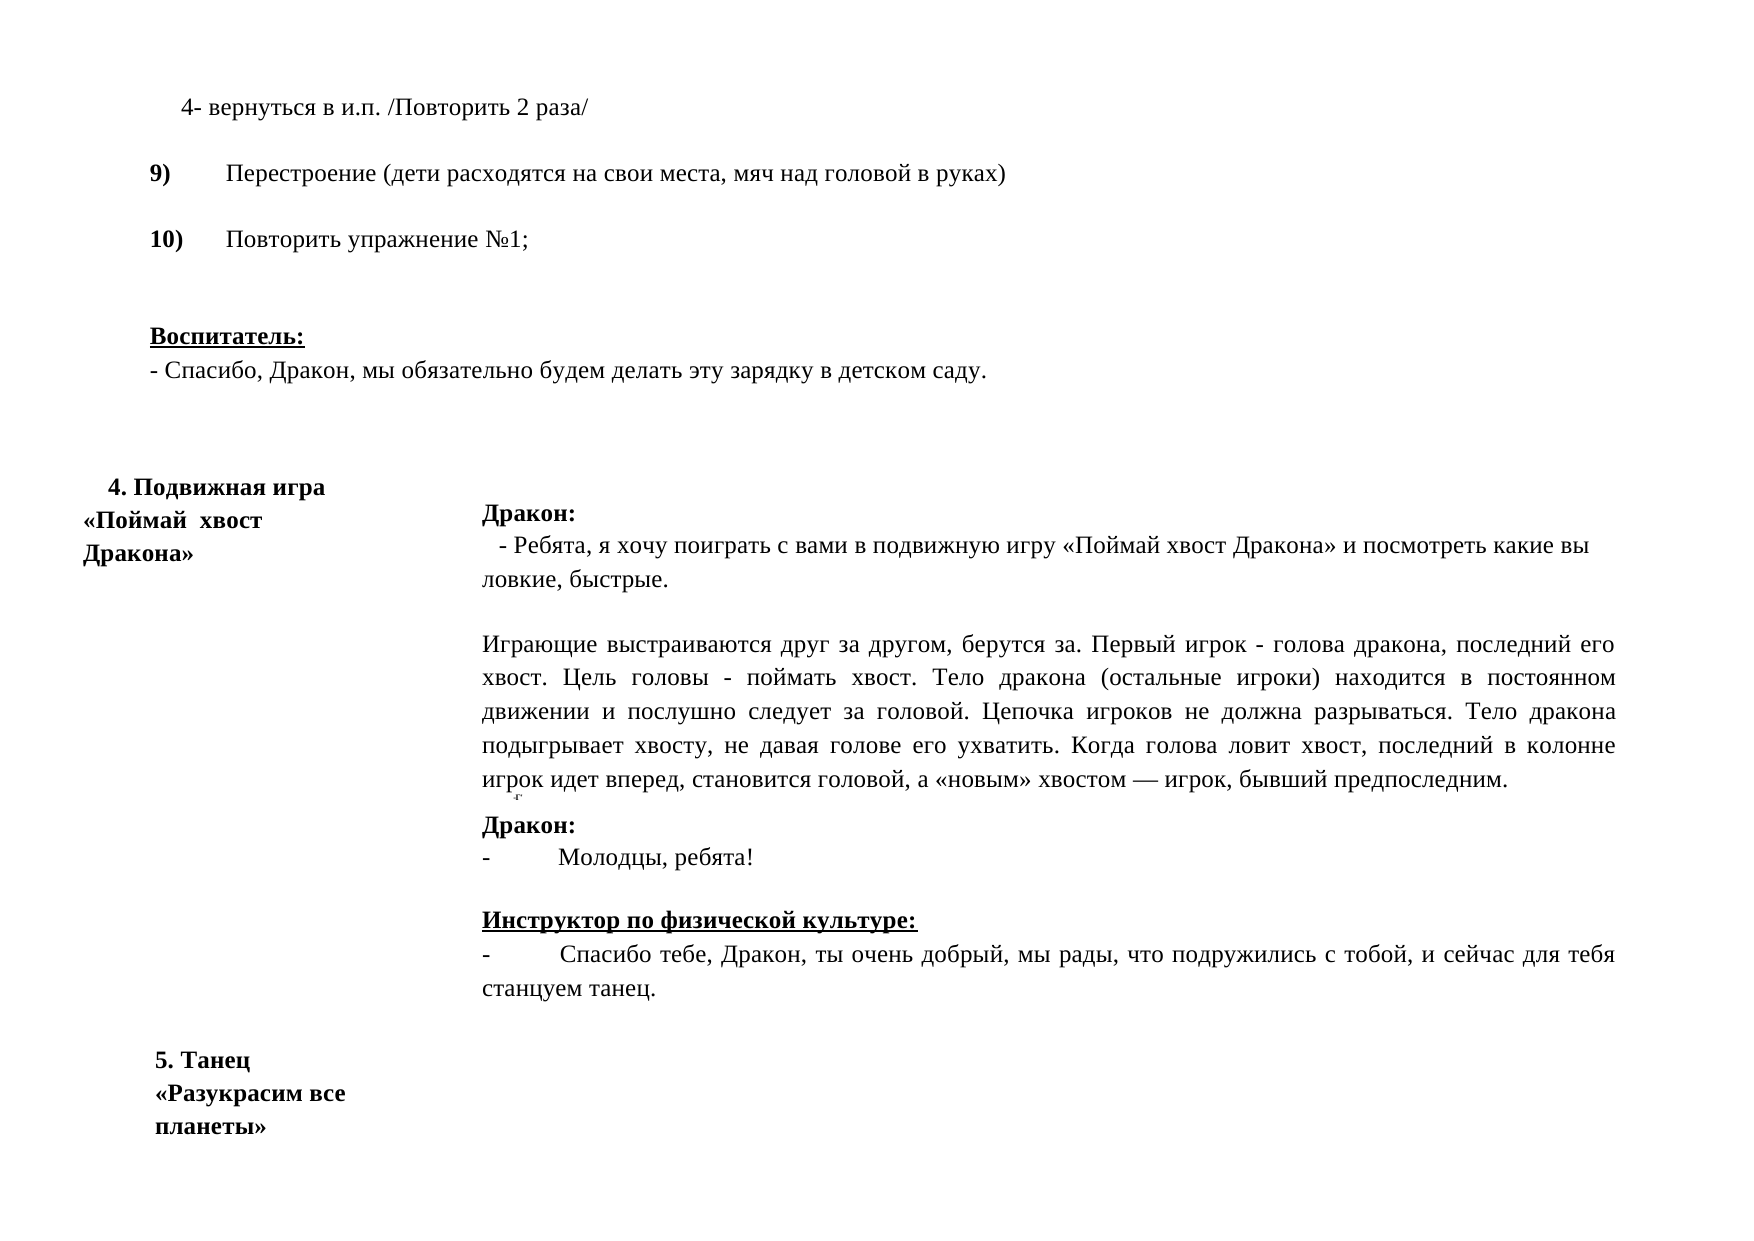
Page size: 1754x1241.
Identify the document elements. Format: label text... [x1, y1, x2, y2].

text Дракона» [83, 535, 379, 568]
text 4- вернуться в и.п. /Повторить 2 раза/ [181, 63, 1619, 129]
text Играющие выстраиваются друг за другом, берутся за. Первый игрок - голова дракона, последний его хвост. Цель головы - поймать хвост. Тело дракона (остальные игроки) находится в постоянном движении и послушно следует за головой. Цепочка игроков не должна разрываться. Тело дракона подыгрывает хвосту, не давая голове его ухватить. Когда голова ловит хвост, последний в колонне игрок идет вперед, становится головой, а «новым» хвостом — игрок, бывший предпоследним. [482, 625, 1618, 794]
list Повторить упражнение №1; [149, 195, 1619, 261]
text Дракон: [482, 501, 1620, 526]
list Перестроение (дети расходятся на свои места, мяч над головой в руках) [149, 129, 1619, 195]
text 5. Танец «Разукрасим все планеты» [155, 1042, 374, 1141]
text Воспитатель: [149, 325, 1619, 350]
text - Спасибо, Дракон, мы обязательно будем делать эту зарядку в детском саду. [149, 358, 1619, 383]
text - Ребята, я хочу поиграть с вами в подвижную игру «Поймай хвост Дракона» и посмотреть какие вы ловкие, быстрые. [482, 527, 1618, 594]
text Инструктор по физической культуре: [482, 902, 1620, 935]
list Молодцы, ребята! [482, 846, 1620, 871]
text 4. Подвижная игра «Поймай хвост [83, 469, 368, 535]
text Дракон: [482, 813, 1620, 838]
list Спасибо тебе, Дракон, ты очень добрый, мы рады, что подружились с тобой, и сейчас для тебя станцуем танец. [482, 935, 1618, 1003]
